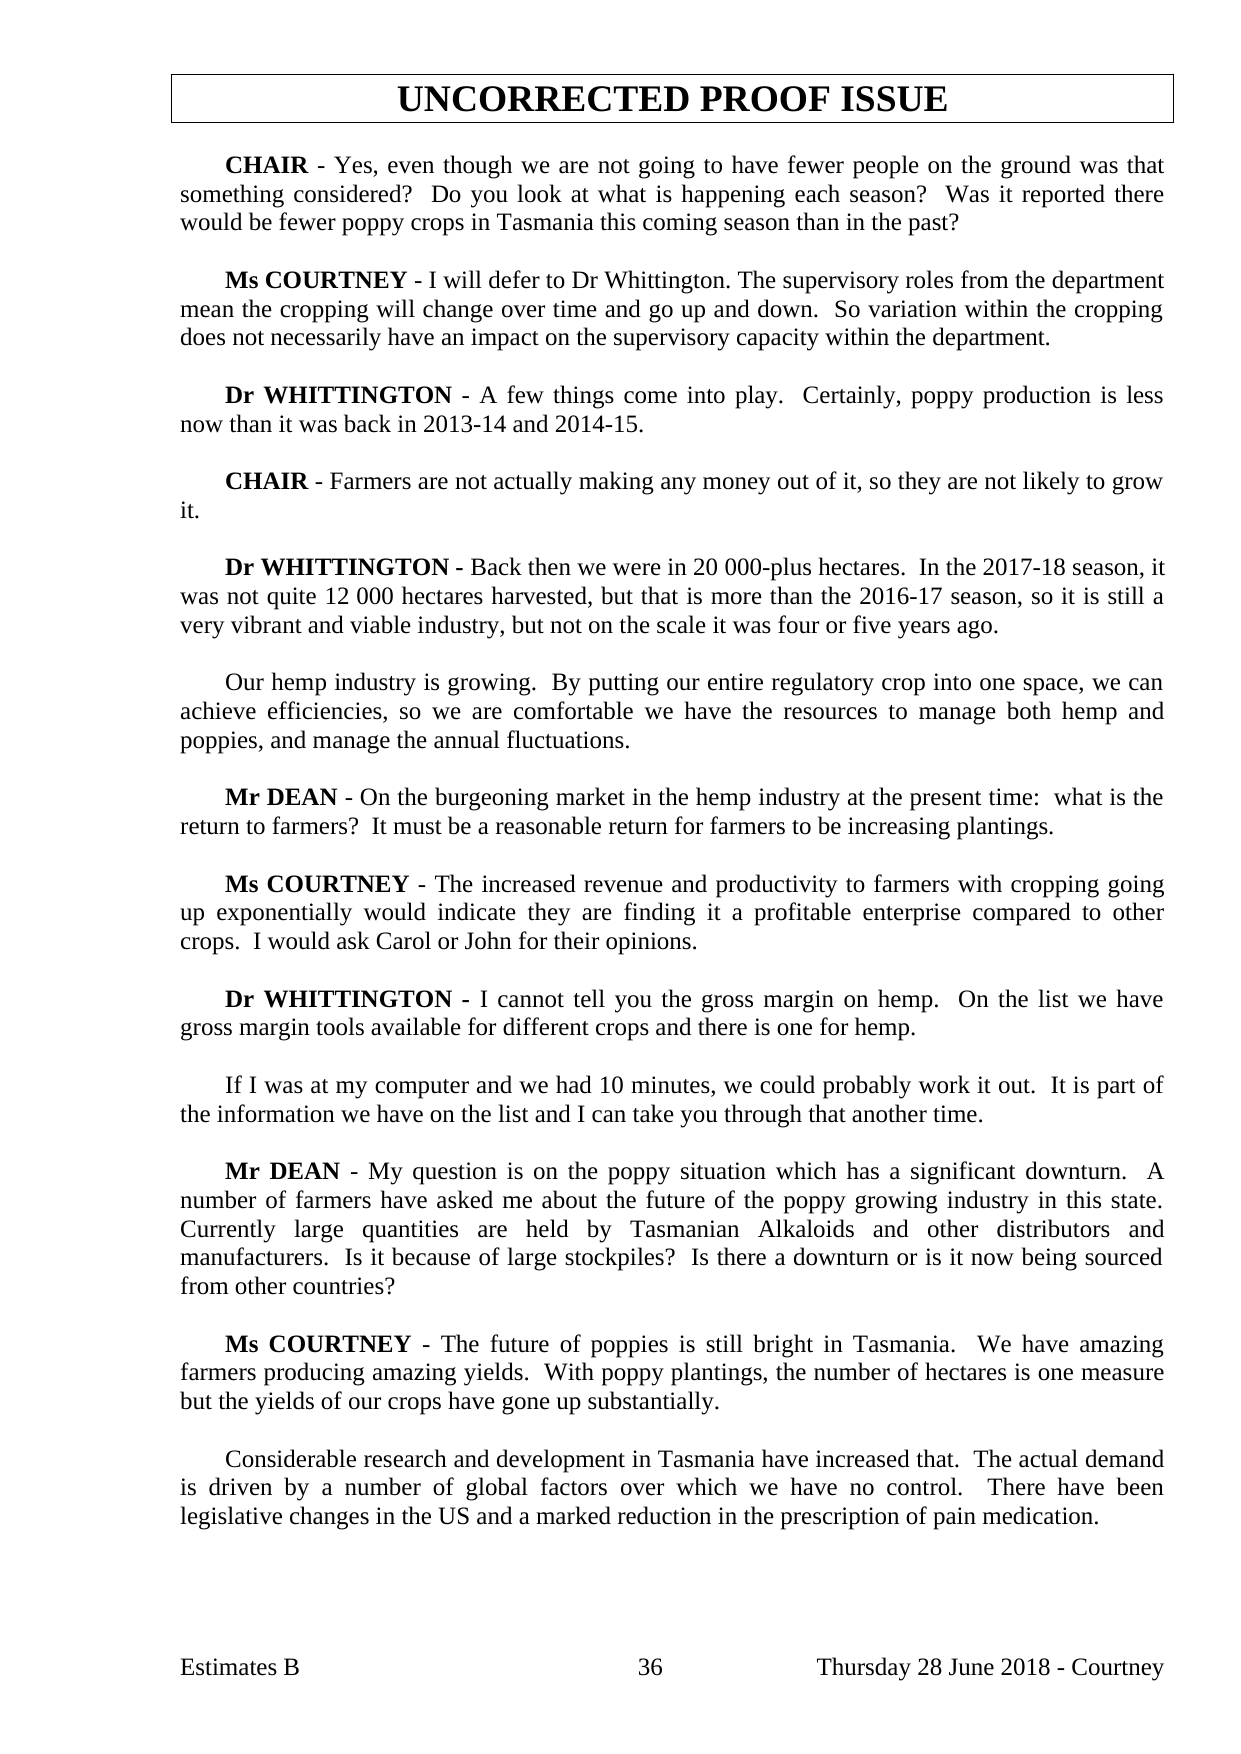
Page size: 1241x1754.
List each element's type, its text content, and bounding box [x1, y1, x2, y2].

text Dr WHITTINGTON - A few things come into play. Certainly, poppy production is less now than it was back in 2013-14 and 2014-15. [180, 380, 1165, 437]
text CHAIR - Farmers are not actually making any money out of it, so they are not likely to grow it. [180, 466, 1165, 524]
text Considerable research and development in Tasmania have increased that. The actual demand is driven by a number of global factors over which we have no control. There have been legislative changes in the US and a marked reduction in the prescription of pain medication. [180, 1444, 1165, 1530]
text Dr WHITTINGTON - I cannot tell you the gross margin on hemp. On the list we have gross margin tools available for different crops and there is one for hemp. [180, 984, 1165, 1041]
text Our hemp industry is growing. By putting our entire regulatory crop into one space, we can achieve efficiencies, so we are comfortable we have the resources to manage both hemp and poppies, and manage the annual fluctuations. [180, 667, 1165, 754]
text Dr WHITTINGTON - Back then we were in 20 000-plus hectares. In the 2017-18 season, it was not quite 12 000 hectares harvested, but that is more than the 2016-17 season, so it is still a very vibrant and viable industry, but not on the scale it was four or five years ago. [180, 552, 1165, 639]
text Mr DEAN - My question is on the poppy situation which has a significant downturn. A number of farmers have asked me about the future of the poppy growing industry in this state. Currently large quantities are held by Tasmanian Alkaloids and other distributors and manufacturers. Is it because of large stockpiles? Is there a downturn or is it now being sourced from other countries? [180, 1156, 1165, 1300]
text CHAIR - Yes, even though we are not going to have fewer people on the ground was that something considered? Do you look at what is happening each season? Was it reported there would be fewer poppy crops in Tasmania this coming season than in the past? [180, 150, 1165, 236]
text Ms COURTNEY - The future of poppies is still bright in Tasmania. We have amazing farmers producing amazing yields. With poppy plantings, the number of hectares is one measure but the yields of our crops have gone up substantially. [180, 1329, 1165, 1415]
text If I was at my computer and we had 10 minutes, we could probably work it out. It is part of the information we have on the list and I can take you through that another time. [180, 1070, 1165, 1127]
text Ms COURTNEY - I will defer to Dr Whittington. The supervisory roles from the department mean the cropping will change over time and go up and down. So variation within the cropping does not necessarily have an impact on the supervisory capacity within the department. [180, 265, 1165, 351]
text Ms COURTNEY - The increased revenue and productivity to farmers with cropping going up exponentially would indicate they are finding it a profitable enterprise compared to other crops. I would ask Carol or John for their opinions. [180, 869, 1165, 955]
text Mr DEAN - On the burgeoning market in the hemp industry at the present time: what is the return to farmers? It must be a reasonable return for farmers to be increasing plantings. [180, 782, 1165, 840]
